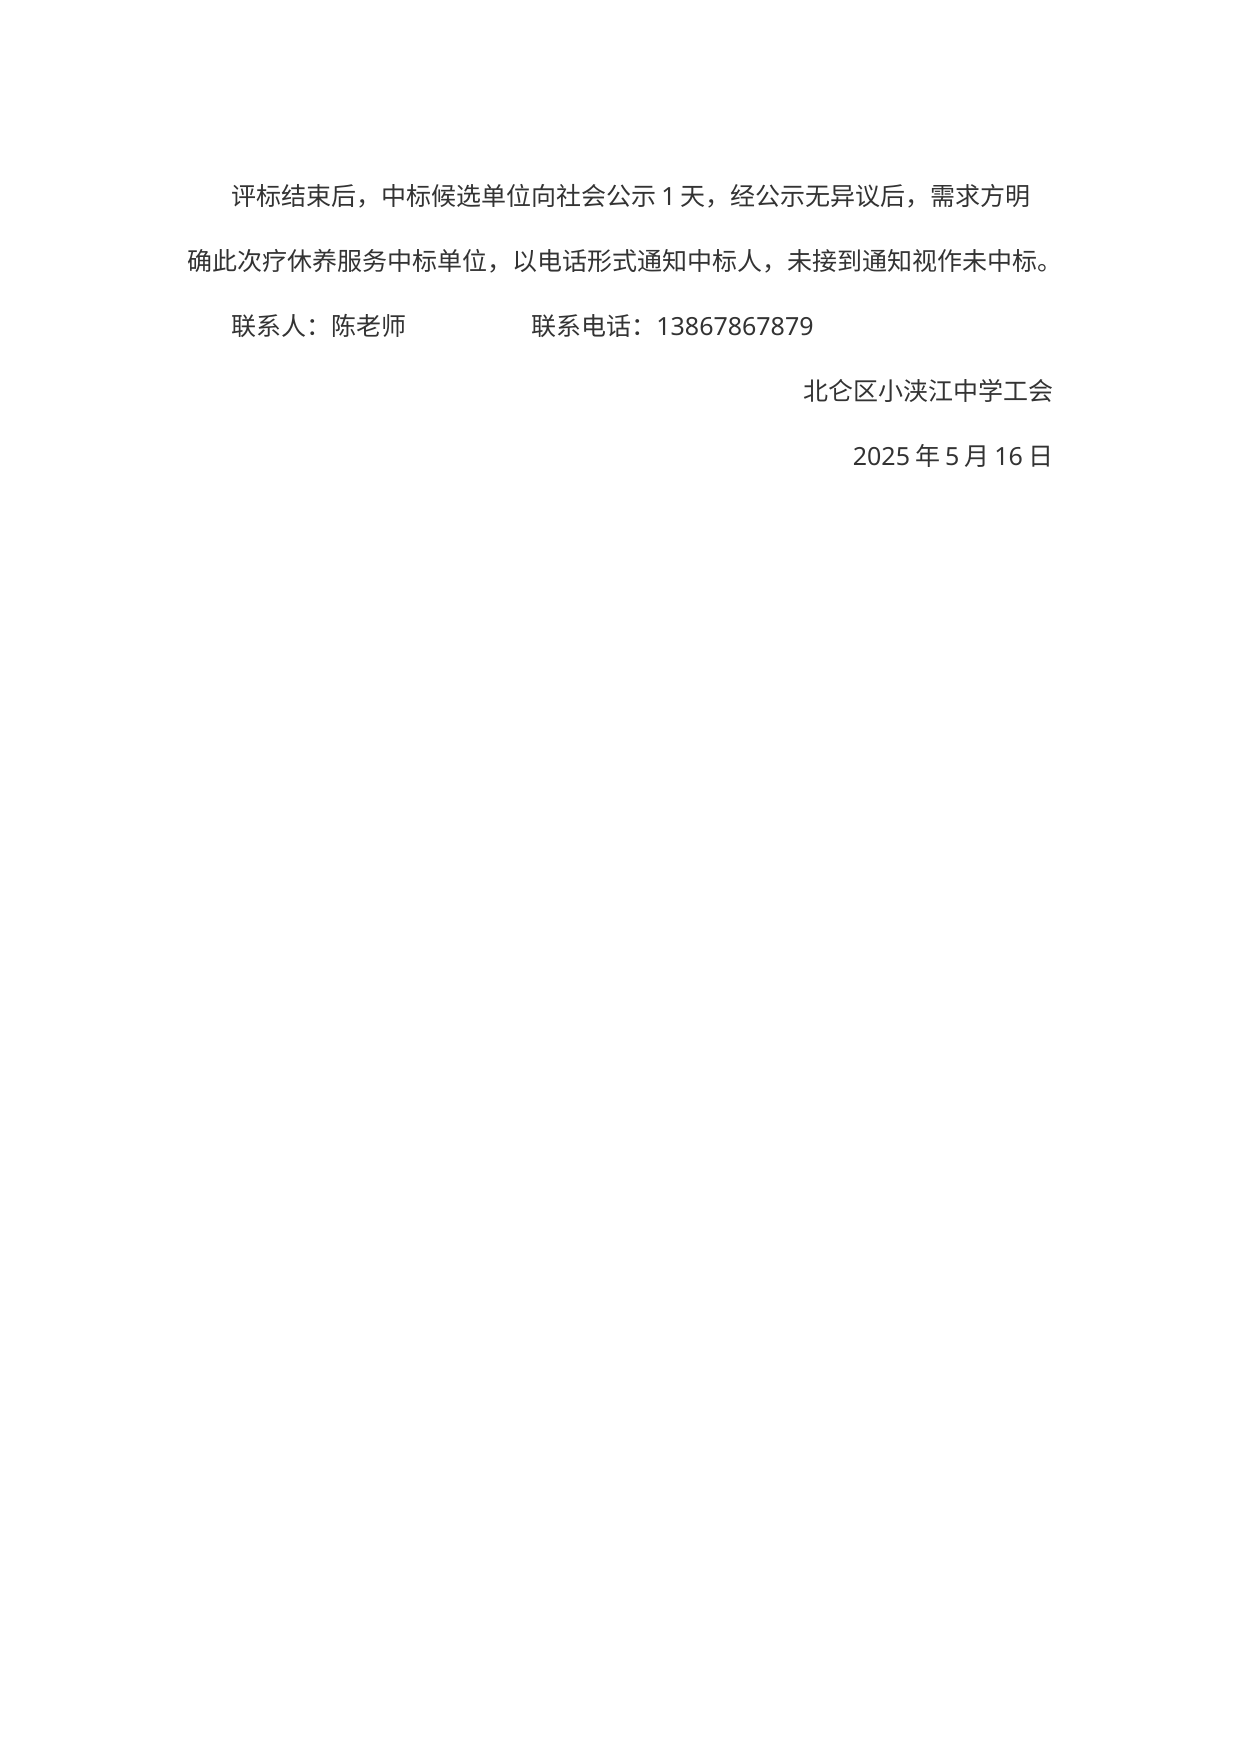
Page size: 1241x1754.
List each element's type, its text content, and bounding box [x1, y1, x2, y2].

text 2025年5月16日 [187, 422, 1053, 487]
text 北仑区小浃江中学工会 [187, 357, 1053, 422]
text 联系人：陈老师 联系电话：13867867879 [187, 292, 1053, 357]
text 评标结束后，中标候选单位向社会公示1天，经公示无异议后，需求方明确此次疗休养服务中标单位，以电话形式通知中标人，未接到通知视作未中标。 [187, 162, 1053, 292]
